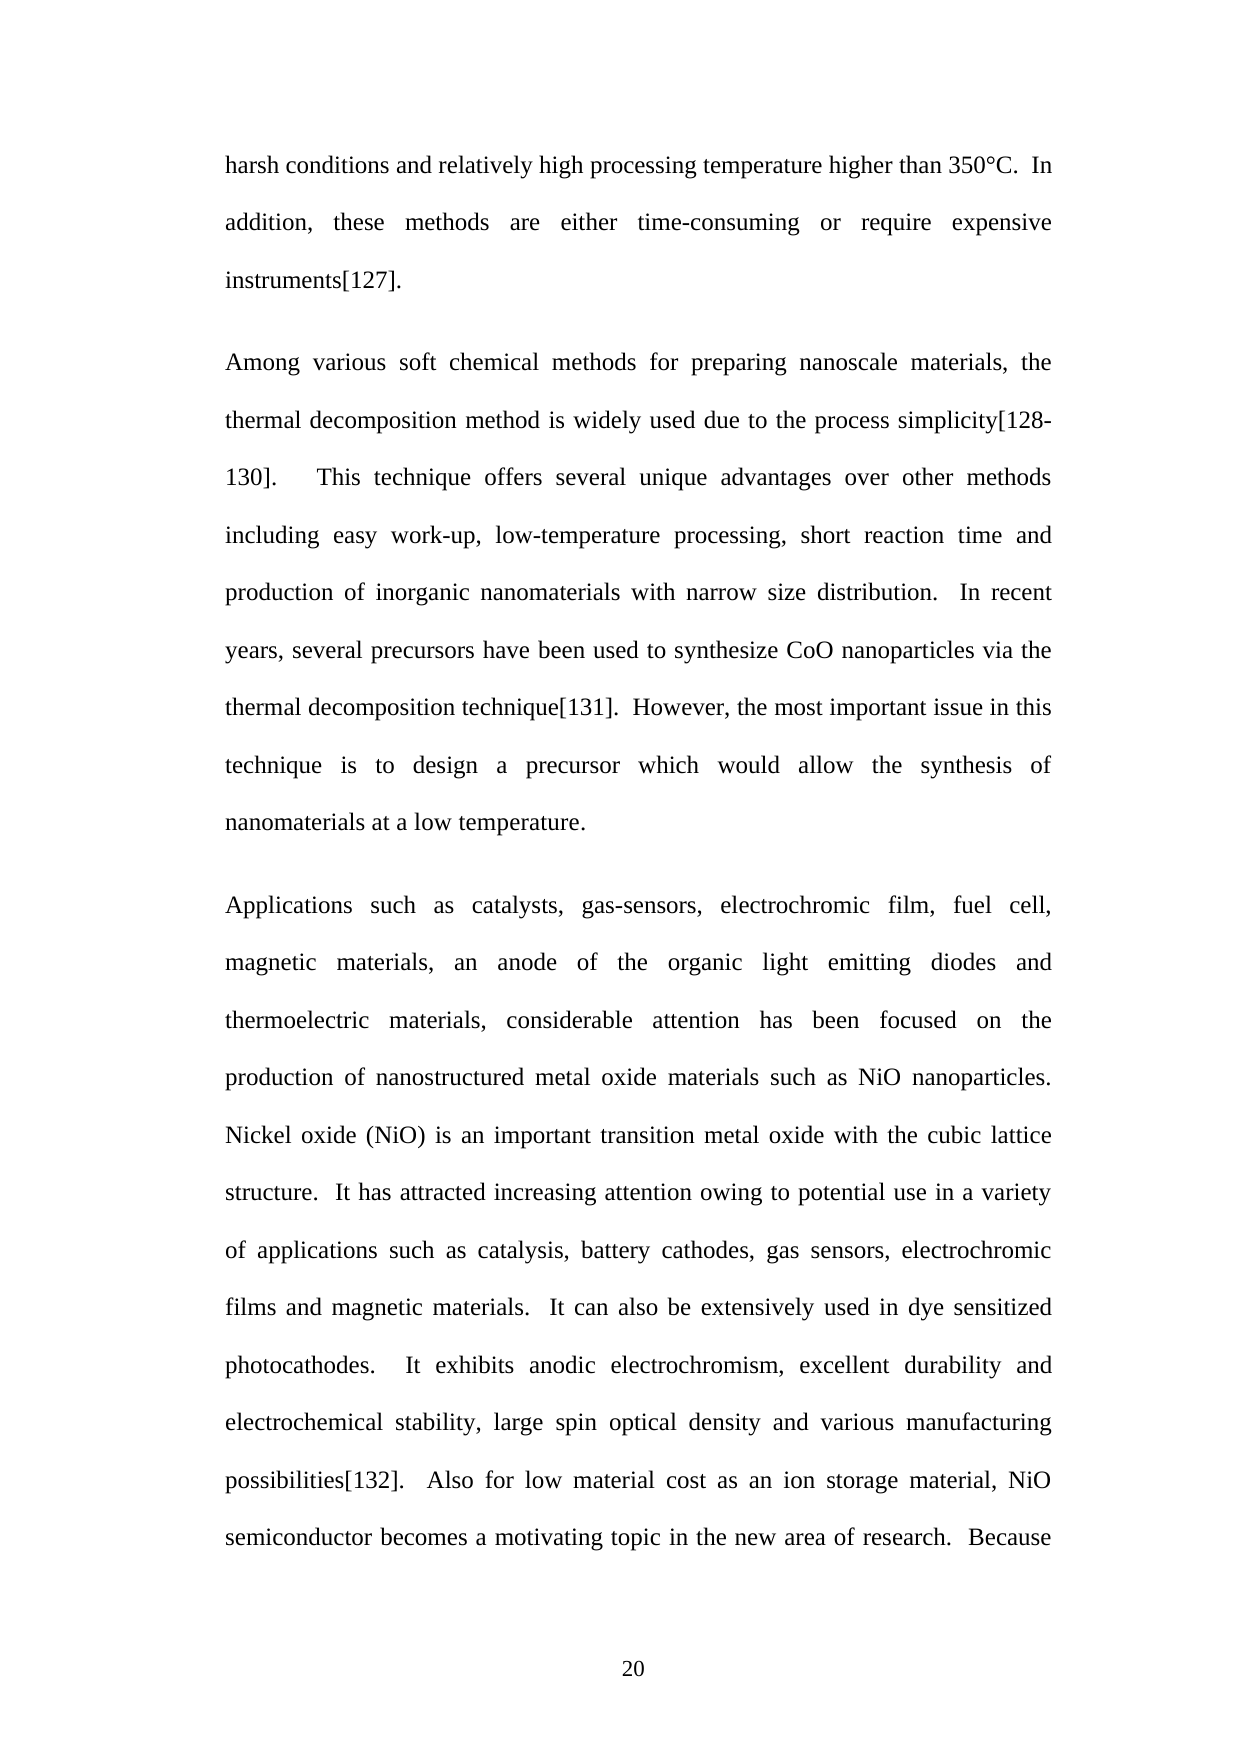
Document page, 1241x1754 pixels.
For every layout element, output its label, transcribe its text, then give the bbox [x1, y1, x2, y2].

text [225, 150, 1053, 294]
text Among various soft chemical methods for preparing nanoscale materials, the thermal decomposition method is widely used due to the process simplicity[128-130]. This technique offers several unique advantages over other methods including easy work-up, low-temperature processing, short reaction time and production of inorganic nanomaterials with narrow size distribution. In recent years, several precursors have been used to synthesize CoO nanoparticles via the thermal decomposition technique[131]. However, the most important issue in this technique is to design a precursor which would allow the synthesis of nanomaterials at a low temperature. [225, 347, 1053, 836]
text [225, 890, 1053, 1551]
